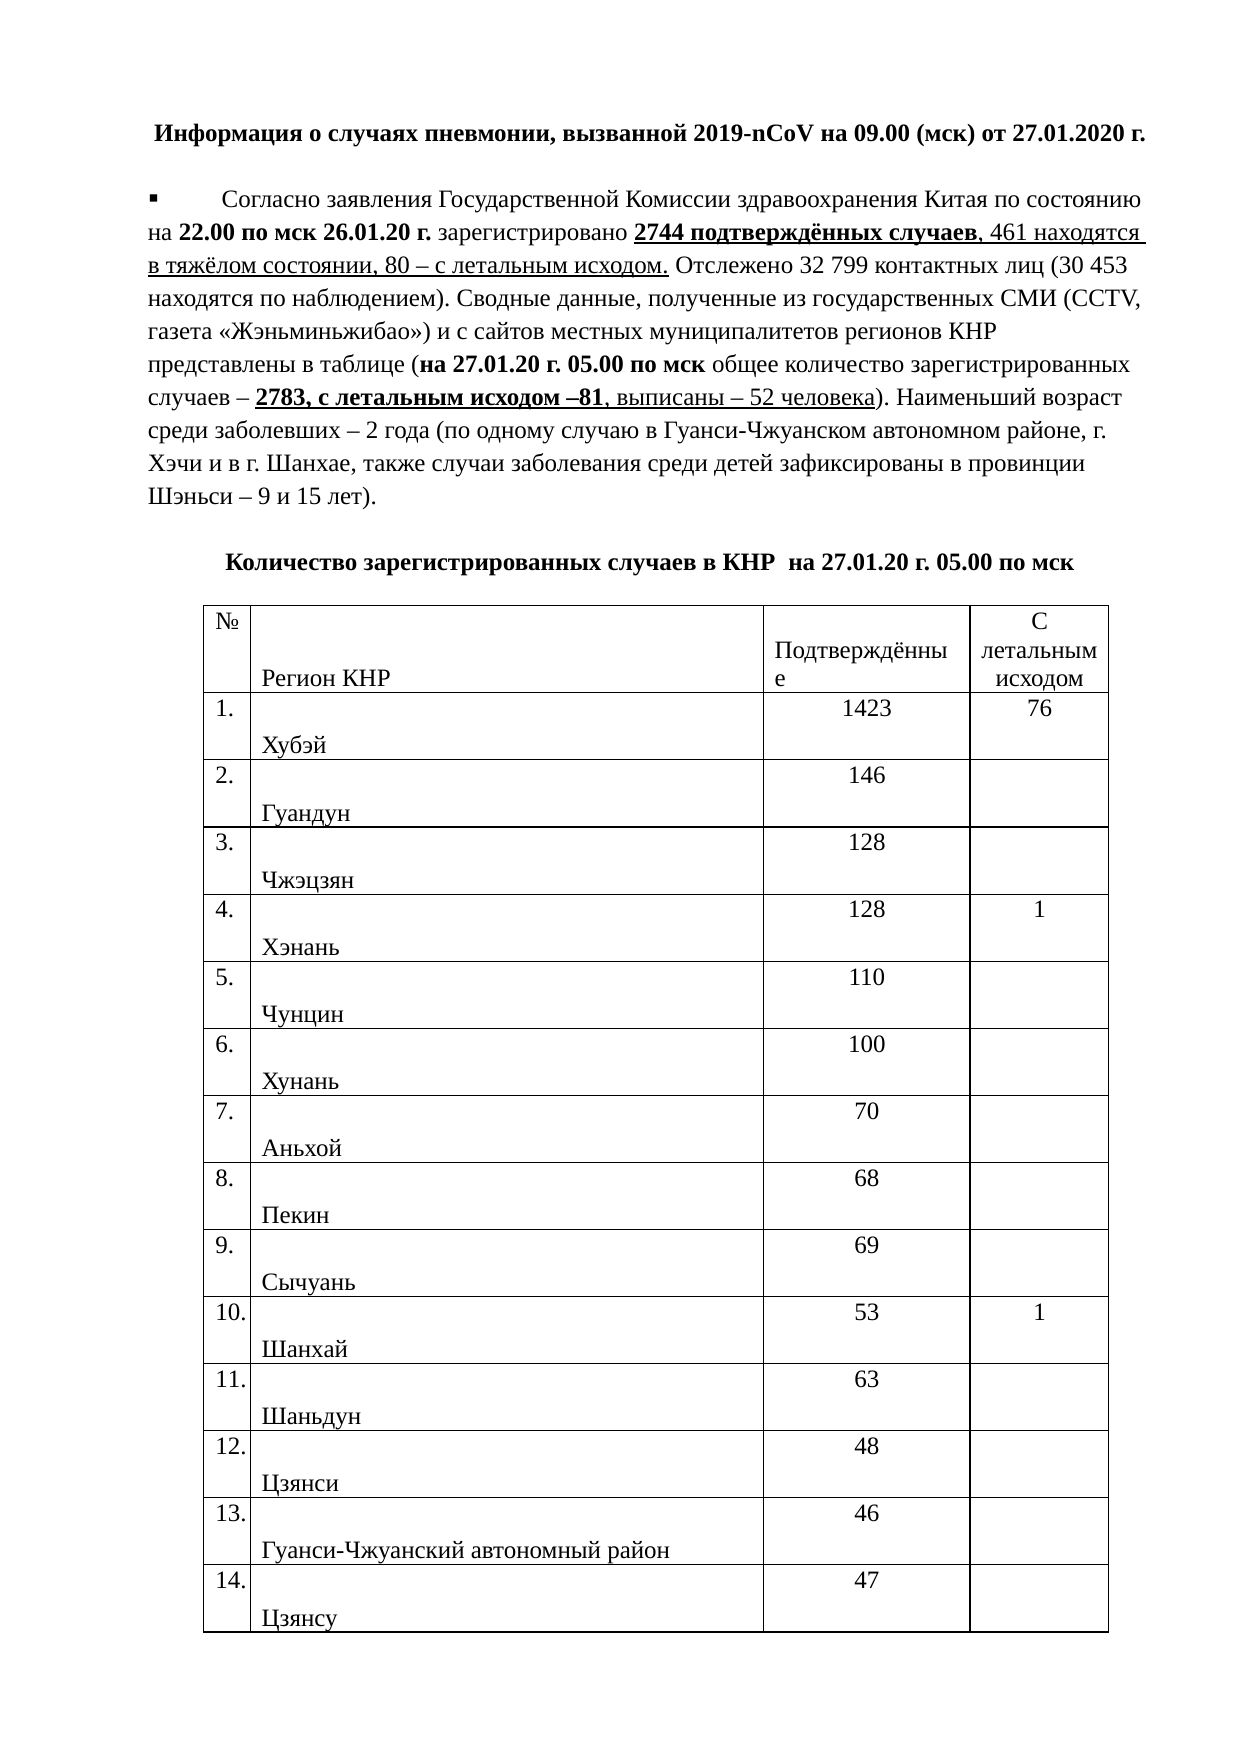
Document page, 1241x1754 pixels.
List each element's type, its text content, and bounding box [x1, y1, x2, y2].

table_cell 69 [764, 1230, 969, 1296]
table_cell [971, 1565, 1108, 1631]
table_cell [971, 962, 1108, 1028]
table_cell 100 [764, 1029, 969, 1095]
table_cell Гуанси-Чжуанский автономный район [251, 1498, 763, 1564]
table_cell [204, 1431, 250, 1497]
table_cell [204, 1498, 250, 1564]
table_cell 146 [764, 760, 969, 826]
table_cell 70 [764, 1096, 969, 1162]
table_cell 48 [764, 1431, 969, 1497]
table_cell Хубэй [251, 693, 763, 759]
table_cell 1 [971, 1297, 1108, 1363]
text Информация о случаях пневмонии, вызванной 2019-nCoV на 09.00 (мск) от 27.01.2020 г. [148, 118, 1152, 147]
table_cell Хунань [251, 1029, 763, 1095]
table_cell [971, 1163, 1108, 1229]
table_cell [204, 828, 250, 893]
table_cell 47 [764, 1565, 969, 1631]
table_cell [971, 760, 1108, 826]
table_cell Шанхай [251, 1297, 763, 1363]
table_cell 128 [764, 828, 969, 893]
table_cell Цзянси [251, 1431, 763, 1497]
table_cell [204, 1297, 250, 1363]
table_cell [971, 1431, 1108, 1497]
table_cell Аньхой [251, 1096, 763, 1162]
table_cell [971, 1096, 1108, 1162]
table_cell [204, 693, 250, 759]
table_cell [971, 1364, 1108, 1430]
table_cell [204, 1230, 250, 1296]
table_cell 110 [764, 962, 969, 1028]
table_cell Чжэцзян [251, 828, 763, 893]
table_cell [204, 1364, 250, 1430]
table_header Подтверждённые [764, 606, 969, 692]
table_cell [204, 1029, 250, 1095]
table_cell [971, 1498, 1108, 1564]
table_cell Цзянсу [251, 1565, 763, 1631]
table_cell [204, 1565, 250, 1631]
table_cell 1 [971, 895, 1108, 961]
table_cell [204, 1163, 250, 1229]
table_cell [971, 828, 1108, 893]
table_cell Шаньдун [251, 1364, 763, 1430]
table_cell 46 [764, 1498, 969, 1564]
table_cell 53 [764, 1297, 969, 1363]
table_cell [204, 1096, 250, 1162]
table_header № [204, 606, 250, 692]
table_cell 128 [764, 895, 969, 961]
table_cell 63 [764, 1364, 969, 1430]
text Количество зарегистрированных случаев в КНР на 27.01.20 г. 05.00 по мск [148, 547, 1152, 576]
table_cell [971, 1029, 1108, 1095]
table_cell Хэнань [251, 895, 763, 961]
table_header Регион КНР [251, 606, 763, 692]
table_cell Гуандун [251, 760, 763, 826]
table_cell [204, 760, 250, 826]
table_header С летальным исходом [971, 606, 1108, 692]
table_cell Пекин [251, 1163, 763, 1229]
table_cell [204, 962, 250, 1028]
table_cell 76 [971, 693, 1108, 759]
table_cell Чунцин [251, 962, 763, 1028]
table_cell [971, 1230, 1108, 1296]
table_cell Сычуань [251, 1230, 763, 1296]
table_cell 68 [764, 1163, 969, 1229]
table_cell [204, 895, 250, 961]
list Согласно заявления Государственной Комиссии здравоохранения Китая по состоянию на 22.00 по мск 26.01.20 г. зарегистрировано 2744 подтверждённых случаев, 461 находятся в тяжёлом состоянии, 80 – с летальным исходом. Отслежено 32 799 контактных лиц (30 453 находятся по наблюдением). Сводные данные, полученные из государственных СМИ (CCTV, газета «Жэньминьжибао») и с сайтов местных муниципалитетов регионов КНР представлены в таблице (на 27.01.20 г. 05.00 по мск общее количество зарегистрированных случаев – 2783, с летальным исходом –81, выписаны – 52 человека). Наименьший возраст среди заболевших – 2 года (по одному случаю в Гуанси-Чжуанском автономном районе, г. Хэчи и в г. Шанхае, также случаи заболевания среди детей зафиксированы в провинции Шэньси – 9 и 15 лет). [148, 184, 1152, 510]
table_cell 1423 [764, 693, 969, 759]
